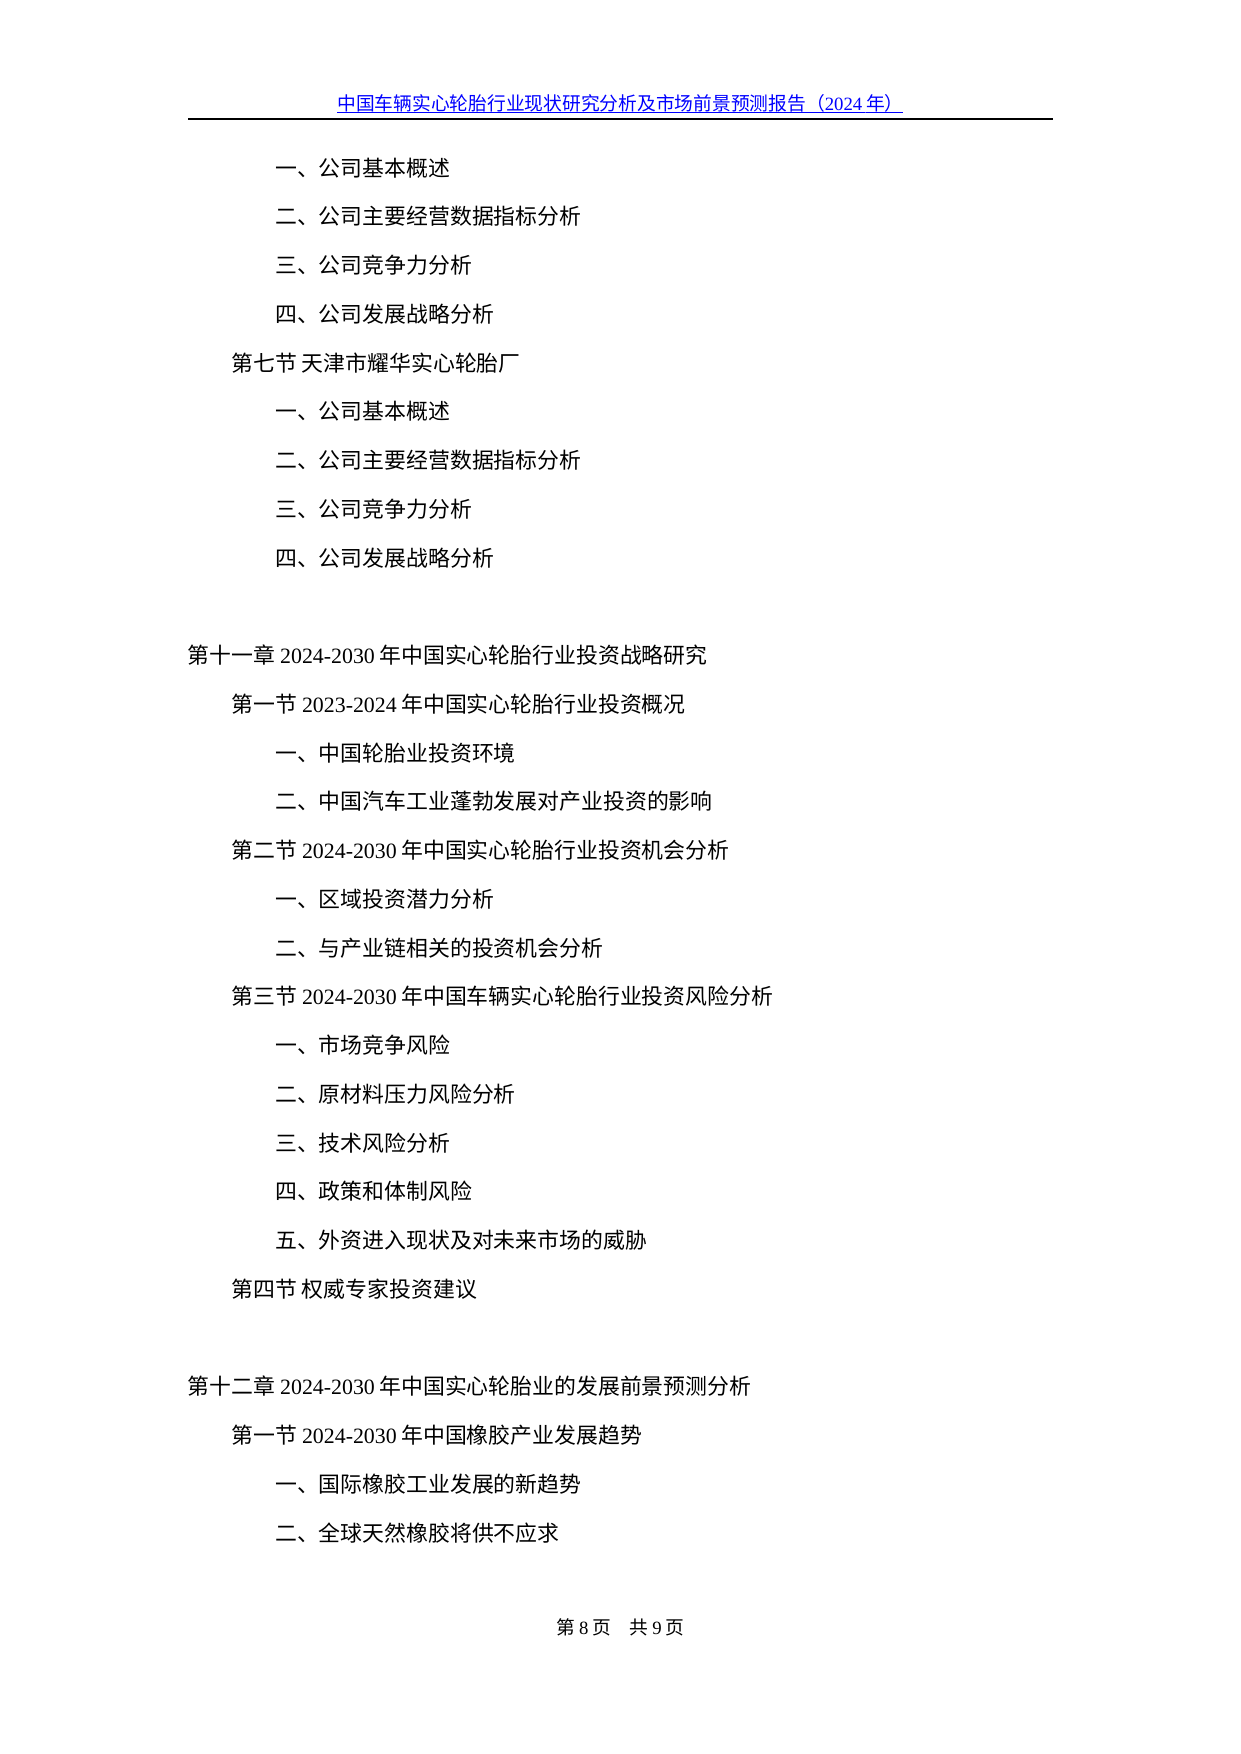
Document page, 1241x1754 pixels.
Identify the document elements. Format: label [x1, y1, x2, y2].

text [187, 150, 1053, 1548]
